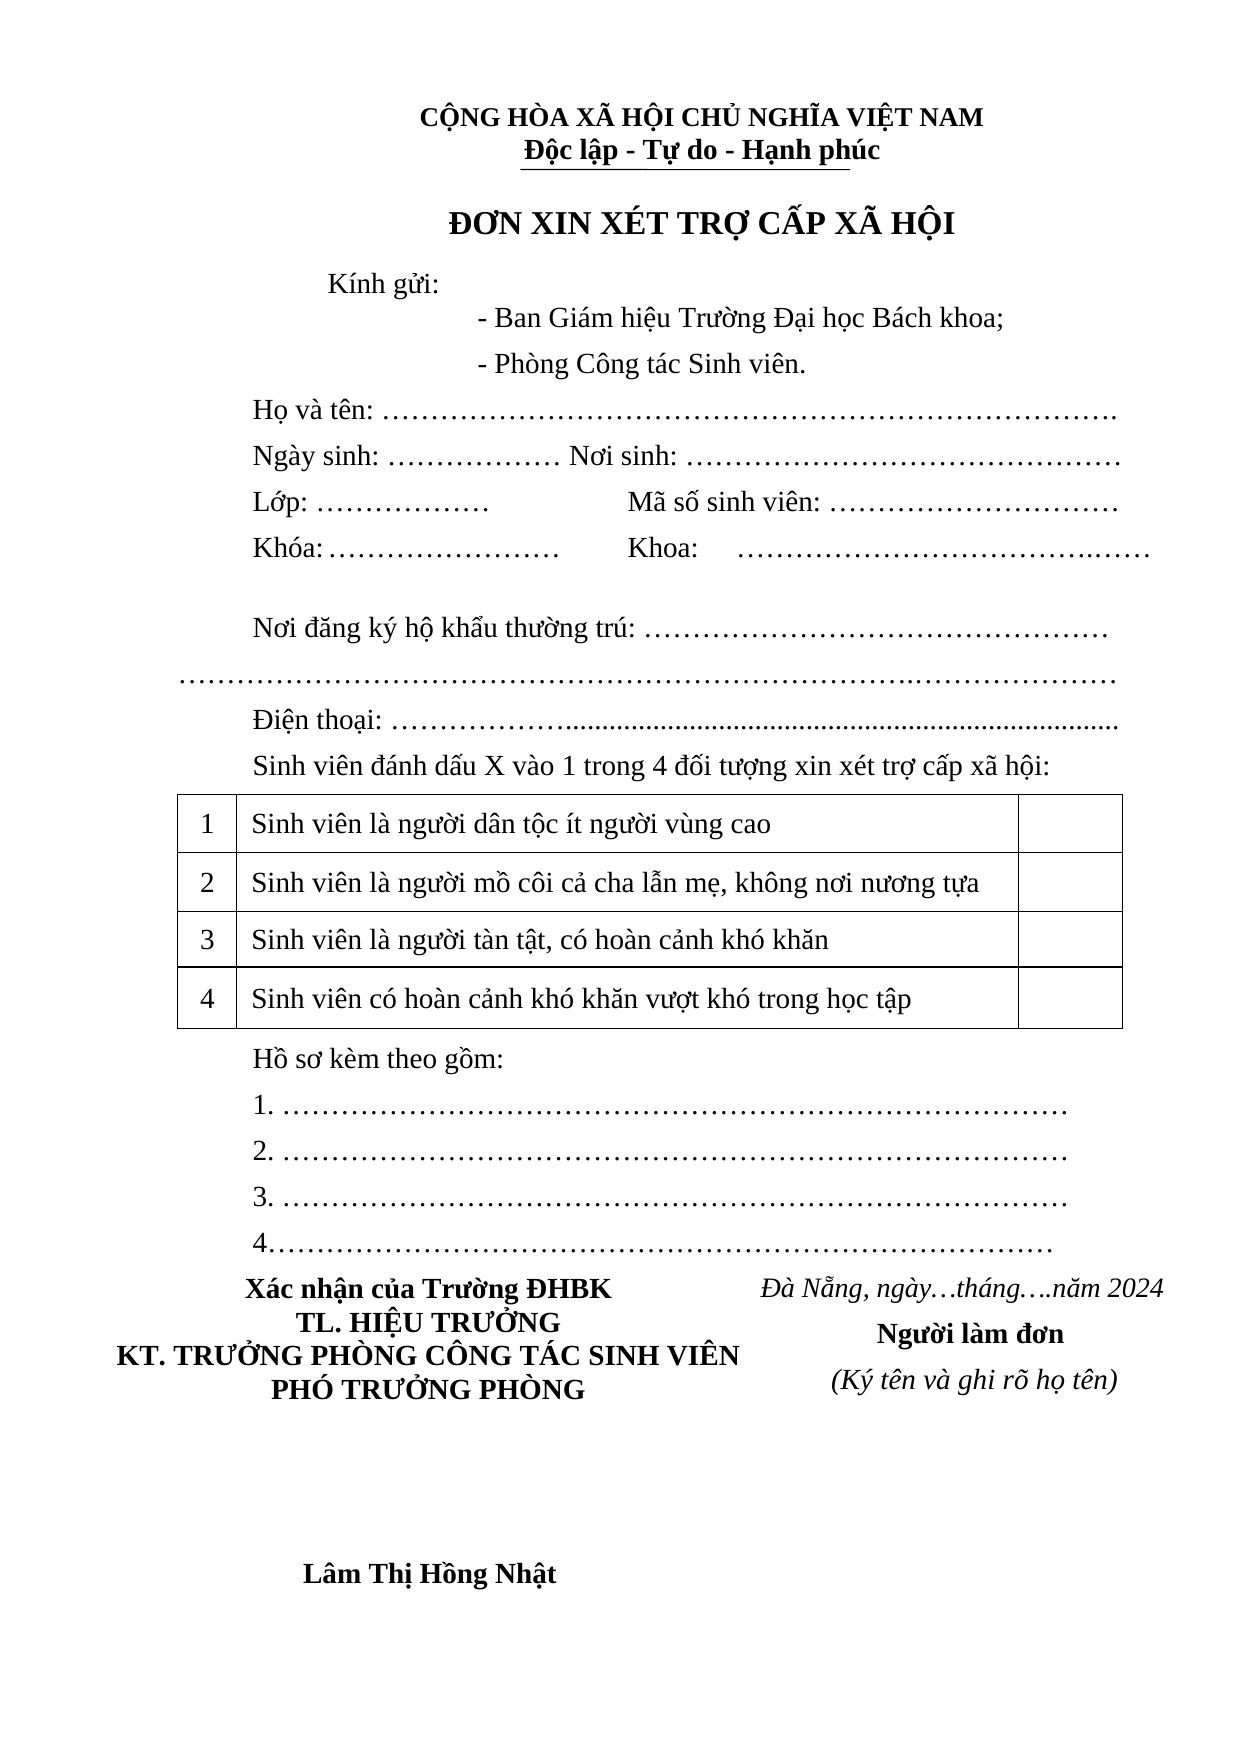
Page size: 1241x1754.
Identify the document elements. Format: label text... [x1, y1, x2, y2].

text 4……………………………………………………………………… [177, 1225, 1152, 1259]
table_header 1 [178, 795, 236, 852]
text Điện thoại: ………………............................................................................ [177, 702, 1152, 736]
text 1. ……………………………………………………………………… [177, 1087, 1152, 1121]
text Sinh viên đánh dấu X vào 1 trong 4 đối tượng xin xét trợ cấp xã hội: [177, 748, 1152, 782]
text Ngày sinh: ……………… Nơi sinh: ……………………………………… [177, 438, 1152, 472]
table_cell 2 [178, 853, 236, 911]
table_cell Sinh viên là người mồ côi cả cha lẫn mẹ, không nơi nương tựa [237, 853, 1018, 911]
text ………………………………………………………………….………………… [177, 656, 1152, 689]
text Nơi đăng ký hộ khẩu thường trú: ………………………………………… [177, 610, 1152, 643]
text Họ và tên: …………………………………………………………………. [177, 392, 1152, 426]
table_cell Sinh viên là người tàn tật, có hoàn cảnh khó khăn [237, 912, 1018, 966]
table_header Xác nhận của Trường ĐHBK TL. HIỆU TRƯỞNG KT. TRƯỞNG PHÒNG CÔNG TÁC SINH VIÊN PHÓ TRƯỞNG PHÒNG Lâm Thị Hồng Nhật [103, 1259, 753, 1590]
text CỘNG HÒA XÃ HỘI CHỦ NGHĨA VIỆT NAM [177, 101, 1152, 132]
text 2. ……………………………………………………………………… [177, 1133, 1152, 1167]
text 3. ……………………………………………………………………… [177, 1179, 1152, 1213]
text Kính gửi: [252, 267, 1152, 300]
text ĐƠN XIN XÉT TRỢ CẤP XÃ HỘI [177, 203, 1152, 242]
text Khóa: …………………… Khoa: ……………………………….…… [177, 530, 1152, 597]
table_header Đà Nẵng, ngày…tháng….năm 2024 Người làm đơn (Ký tên và ghi rõ họ tên) [753, 1259, 1226, 1590]
text - Ban Giám hiệu Trường Đại học Bách khoa; [177, 300, 1152, 334]
text Lớp: ……………… Mã số sinh viên: ………………………… [177, 484, 1152, 518]
table_cell [1019, 853, 1122, 911]
table_cell [1019, 968, 1122, 1028]
text Độc lập - Tự do - Hạnh phúc [177, 132, 1152, 166]
table_header Sinh viên là người dân tộc ít người vùng cao [237, 795, 1018, 852]
text Hồ sơ kèm theo gồm: [177, 1041, 1152, 1075]
table_cell Sinh viên có hoàn cảnh khó khăn vượt khó trong học tập [237, 968, 1018, 1028]
text - Phòng Công tác Sinh viên. [252, 346, 1152, 380]
table_header [1019, 795, 1122, 852]
table_cell [1019, 912, 1122, 966]
table_cell 4 [178, 968, 236, 1028]
table_cell 3 [178, 912, 236, 966]
